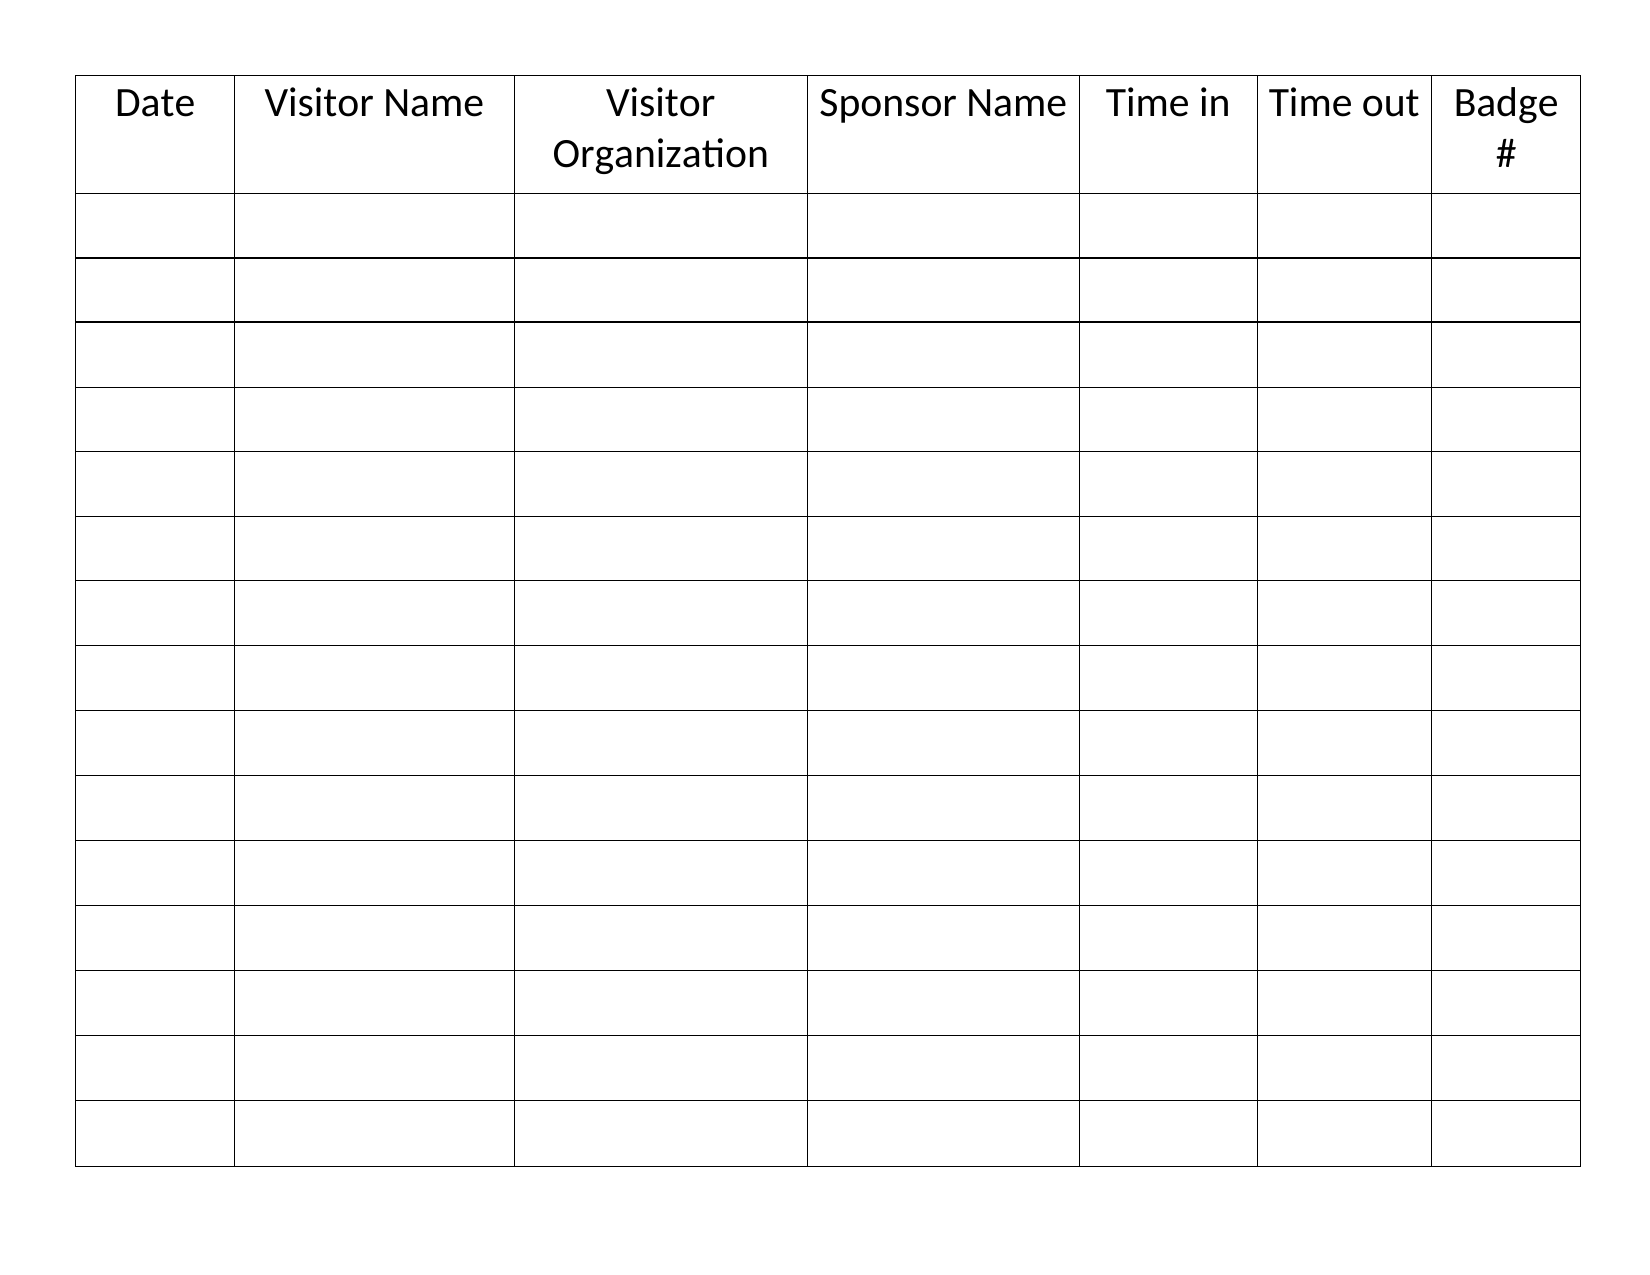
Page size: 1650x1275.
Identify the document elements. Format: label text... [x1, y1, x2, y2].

table_cell [1080, 1036, 1257, 1100]
table_cell [1432, 906, 1580, 970]
table_cell [1258, 646, 1431, 710]
table_cell [235, 452, 514, 516]
table_cell [76, 517, 234, 579]
table_cell [515, 323, 807, 387]
table_cell [1432, 841, 1580, 905]
table_cell [76, 581, 234, 645]
table_cell [1432, 581, 1580, 645]
table_cell [808, 259, 1079, 321]
table_cell [515, 517, 807, 579]
table_cell [1080, 646, 1257, 710]
table_cell [1258, 841, 1431, 905]
table_cell [1080, 1101, 1257, 1166]
table_cell [1432, 452, 1580, 516]
table_cell [515, 259, 807, 321]
table_header Visitor Organization [515, 76, 807, 192]
table_cell [235, 323, 514, 387]
table_cell [1258, 194, 1431, 257]
table_cell [808, 971, 1079, 1035]
table_cell [1432, 646, 1580, 710]
table_cell [1432, 517, 1580, 579]
table_cell [235, 841, 514, 905]
table_cell [235, 194, 514, 257]
table_cell [515, 1036, 807, 1100]
table_cell [1080, 776, 1257, 840]
table_cell [235, 581, 514, 645]
table_cell [1080, 581, 1257, 645]
table_cell [1432, 194, 1580, 257]
table_cell [515, 388, 807, 451]
table_cell [235, 711, 514, 775]
table_cell [515, 776, 807, 840]
table_cell [1080, 841, 1257, 905]
table_cell [808, 388, 1079, 451]
table_cell [515, 841, 807, 905]
table_cell [235, 971, 514, 1035]
table_cell [1080, 517, 1257, 579]
table_cell [515, 1101, 807, 1166]
table_cell [235, 388, 514, 451]
table_header Time in [1080, 76, 1257, 192]
table_cell [515, 971, 807, 1035]
table_cell [235, 1101, 514, 1166]
table_cell [76, 776, 234, 840]
table_cell [1258, 971, 1431, 1035]
table_cell [1258, 259, 1431, 321]
table_cell [76, 194, 234, 257]
table_cell [1258, 581, 1431, 645]
table_cell [808, 906, 1079, 970]
table_cell [1258, 517, 1431, 579]
table_cell [808, 517, 1079, 579]
table_cell [808, 194, 1079, 257]
table_cell [1432, 711, 1580, 775]
table_cell [76, 906, 234, 970]
table_cell [1258, 906, 1431, 970]
table_cell [1432, 259, 1580, 321]
table_cell [76, 323, 234, 387]
table_cell [1258, 711, 1431, 775]
table_cell [1432, 1101, 1580, 1166]
table_cell [808, 646, 1079, 710]
table_cell [808, 776, 1079, 840]
table_cell [76, 711, 234, 775]
table_cell [1258, 452, 1431, 516]
table_cell [1080, 906, 1257, 970]
table_cell [1258, 388, 1431, 451]
table_cell [1080, 323, 1257, 387]
table_header Date [76, 76, 234, 192]
table_cell [1080, 194, 1257, 257]
table_cell [808, 1101, 1079, 1166]
table_cell [515, 646, 807, 710]
table_cell [235, 1036, 514, 1100]
table_cell [515, 581, 807, 645]
table_cell [76, 259, 234, 321]
table_cell [235, 646, 514, 710]
table_cell [808, 581, 1079, 645]
table_cell [76, 1036, 234, 1100]
table_cell [1080, 452, 1257, 516]
table_cell [515, 711, 807, 775]
table_header Badge # [1432, 76, 1580, 192]
table_header Visitor Name [235, 76, 514, 192]
table_cell [808, 711, 1079, 775]
table_cell [235, 259, 514, 321]
table_header Sponsor Name [808, 76, 1079, 192]
table_cell [235, 517, 514, 579]
table_cell [1258, 1101, 1431, 1166]
table_cell [1432, 1036, 1580, 1100]
table_cell [76, 452, 234, 516]
table_cell [76, 388, 234, 451]
table_cell [1432, 971, 1580, 1035]
table_cell [1432, 776, 1580, 840]
table_cell [1080, 711, 1257, 775]
table_cell [808, 452, 1079, 516]
table_cell [76, 646, 234, 710]
table_cell [1432, 388, 1580, 451]
table_cell [76, 1101, 234, 1166]
table_cell [1080, 971, 1257, 1035]
table_cell [808, 841, 1079, 905]
table_cell [515, 194, 807, 257]
table_cell [808, 1036, 1079, 1100]
table_cell [76, 841, 234, 905]
table_cell [1258, 1036, 1431, 1100]
table_cell [808, 323, 1079, 387]
table_cell [1432, 323, 1580, 387]
table_cell [76, 971, 234, 1035]
table_cell [235, 776, 514, 840]
table_cell [515, 452, 807, 516]
table_cell [1080, 388, 1257, 451]
table_cell [235, 906, 514, 970]
table_cell [1258, 776, 1431, 840]
table_cell [1080, 259, 1257, 321]
table_cell [1258, 323, 1431, 387]
table_header Time out [1258, 76, 1431, 192]
table_cell [515, 906, 807, 970]
